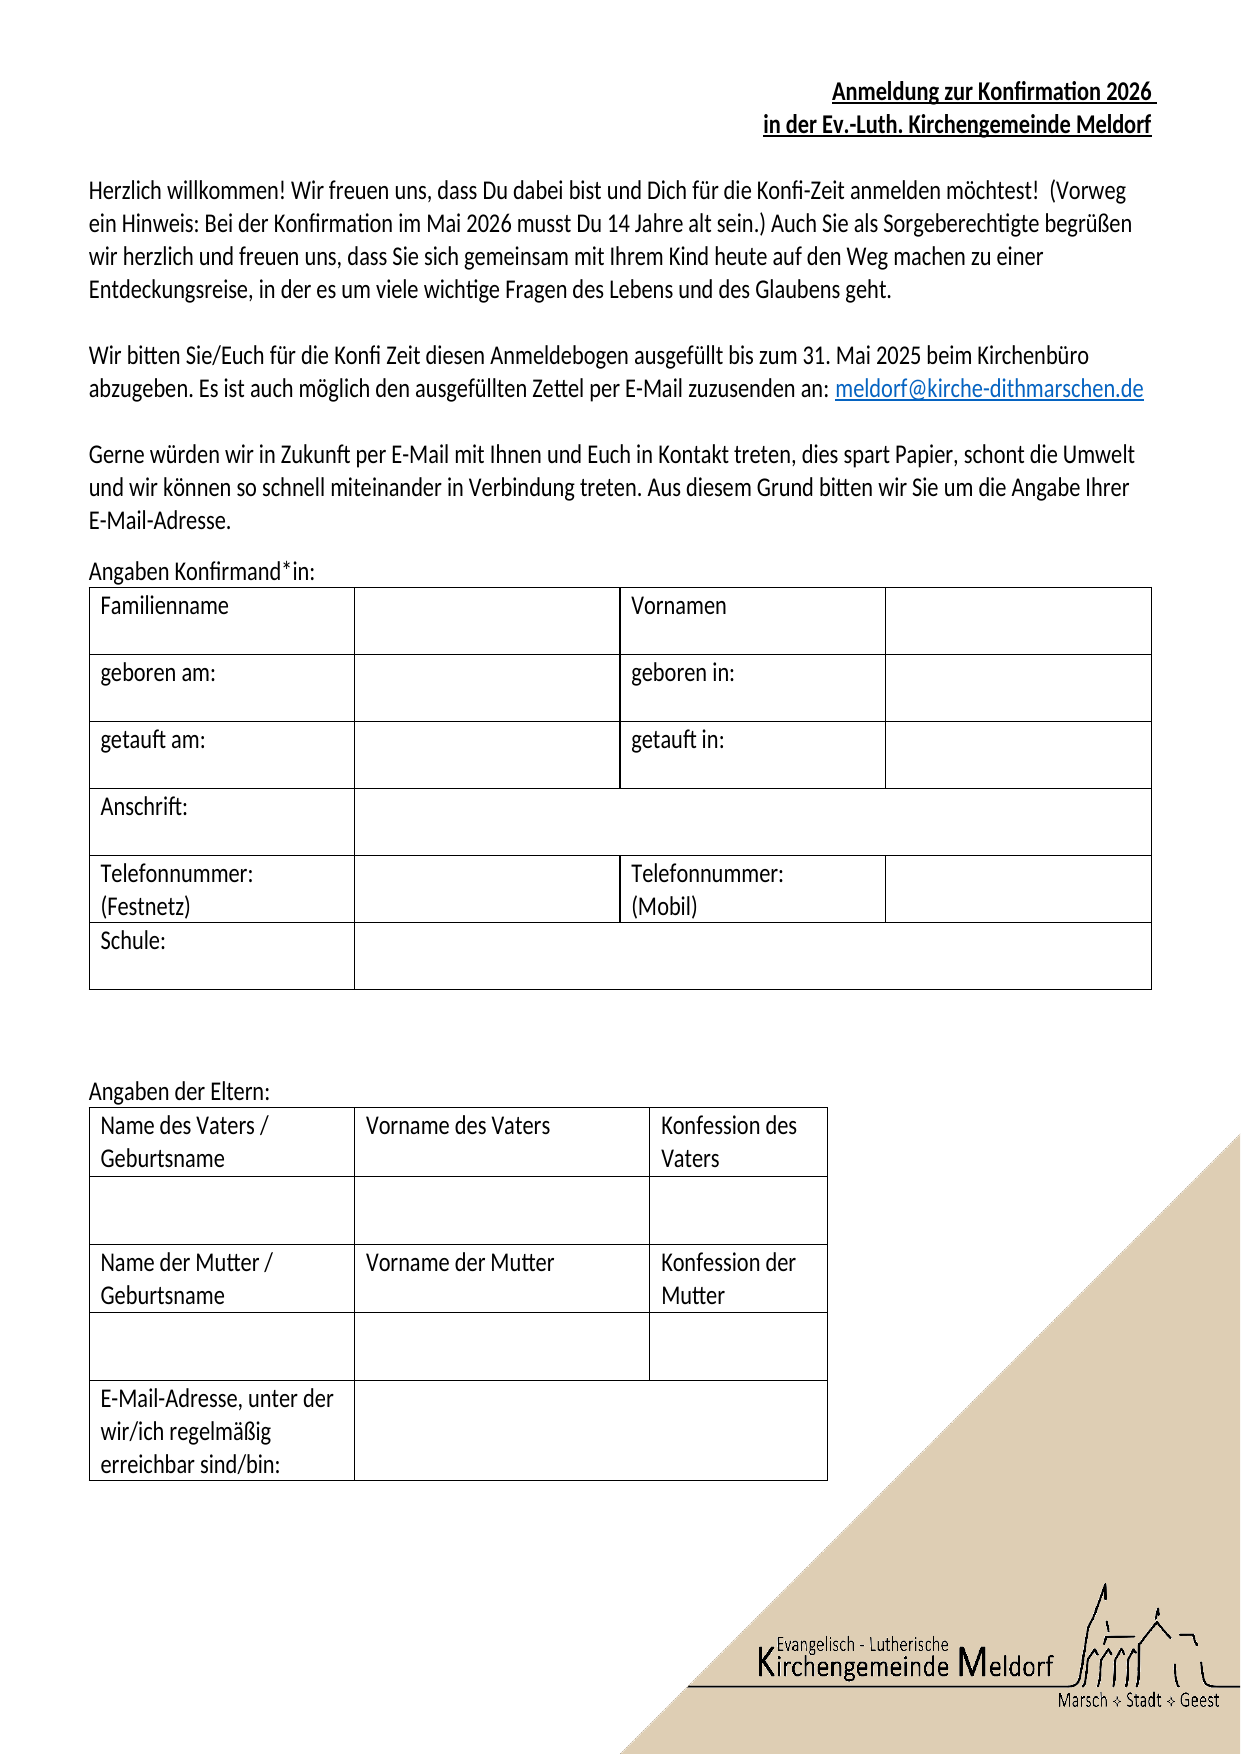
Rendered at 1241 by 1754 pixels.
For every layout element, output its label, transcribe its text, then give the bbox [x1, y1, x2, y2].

table_cell [355, 722, 619, 788]
table_cell Anschrift: [90, 789, 354, 855]
table_header Vorname des Vaters [355, 1108, 649, 1176]
text Herzlich willkommen! Wir freuen uns, dass Du dabei bist und Dich für die Konfi-Zeit anmelden möchtest! (Vorweg ein Hinweis: Bei der Konfirmation im Mai 2026 musst Du 14 Jahre alt sein.) Auch Sie als Sorgeberechtigte begrüßen wir herzlich und freuen uns, dass Sie sich gemeinsam mit Ihrem Kind heute auf den Weg machen zu einer Entdeckungsreise, in der es um viele wichtige Fragen des Lebens und des Glaubens geht. [89, 173, 1152, 305]
table_cell [355, 789, 1151, 855]
table_cell [886, 856, 1151, 922]
table_cell [886, 722, 1151, 788]
table_cell [650, 1313, 827, 1380]
table_header [355, 588, 619, 654]
table_cell geboren in: [621, 655, 885, 721]
table_cell [355, 1381, 827, 1480]
table_cell [355, 1313, 649, 1380]
text Wir bitten Sie/Euch für die Konfi Zeit diesen Anmeldebogen ausgefüllt bis zum 31. Mai 2025 beim Kirchenbüro abzugeben. Es ist auch möglich den ausgefüllten Zettel per E-Mail zuzusenden an: meldorf@kirche-dithmarschen.de [89, 338, 1152, 404]
table_cell Telefonnummer: (Mobil) [621, 856, 885, 922]
picture [620, 1133, 1241, 1754]
table_cell getauft am: [90, 722, 354, 788]
table_cell [650, 1177, 827, 1244]
table_cell [355, 655, 619, 721]
table_cell geboren am: [90, 655, 354, 721]
text Angaben der Eltern: [89, 1074, 1152, 1107]
table_header Familienname [90, 588, 354, 654]
table_cell [90, 1177, 354, 1244]
table_cell Konfession der Mutter [650, 1245, 827, 1312]
table_cell Telefonnummer: (Festnetz) [90, 856, 354, 922]
table_cell [886, 655, 1151, 721]
table_cell getauft in: [621, 722, 885, 788]
table_cell [90, 1313, 354, 1380]
table_cell [355, 856, 619, 922]
table_cell Schule: [90, 923, 354, 989]
table_cell [355, 1177, 649, 1244]
table_cell Vorname der Mutter [355, 1245, 649, 1312]
table_header Vornamen [621, 588, 885, 654]
table_header Name des Vaters / Geburtsname [90, 1108, 354, 1176]
text Gerne würden wir in Zukunft per E-Mail mit Ihnen und Euch in Kontakt treten, dies spart Papier, schont die Umwelt und wir können so schnell miteinander in Verbindung treten. Aus diesem Grund bitten wir Sie um die Angabe Ihrer E-Mail-Adresse. [89, 437, 1152, 536]
table_cell [355, 923, 1151, 989]
table_cell Name der Mutter / Geburtsname [90, 1245, 354, 1312]
table_header Konfession des Vaters [650, 1108, 827, 1176]
table_cell E-Mail-Adresse, unter der wir/ich regelmäßig erreichbar sind/bin: [90, 1381, 354, 1480]
table_header [886, 588, 1151, 654]
text Angaben Konfirmand*in: [89, 554, 1152, 587]
